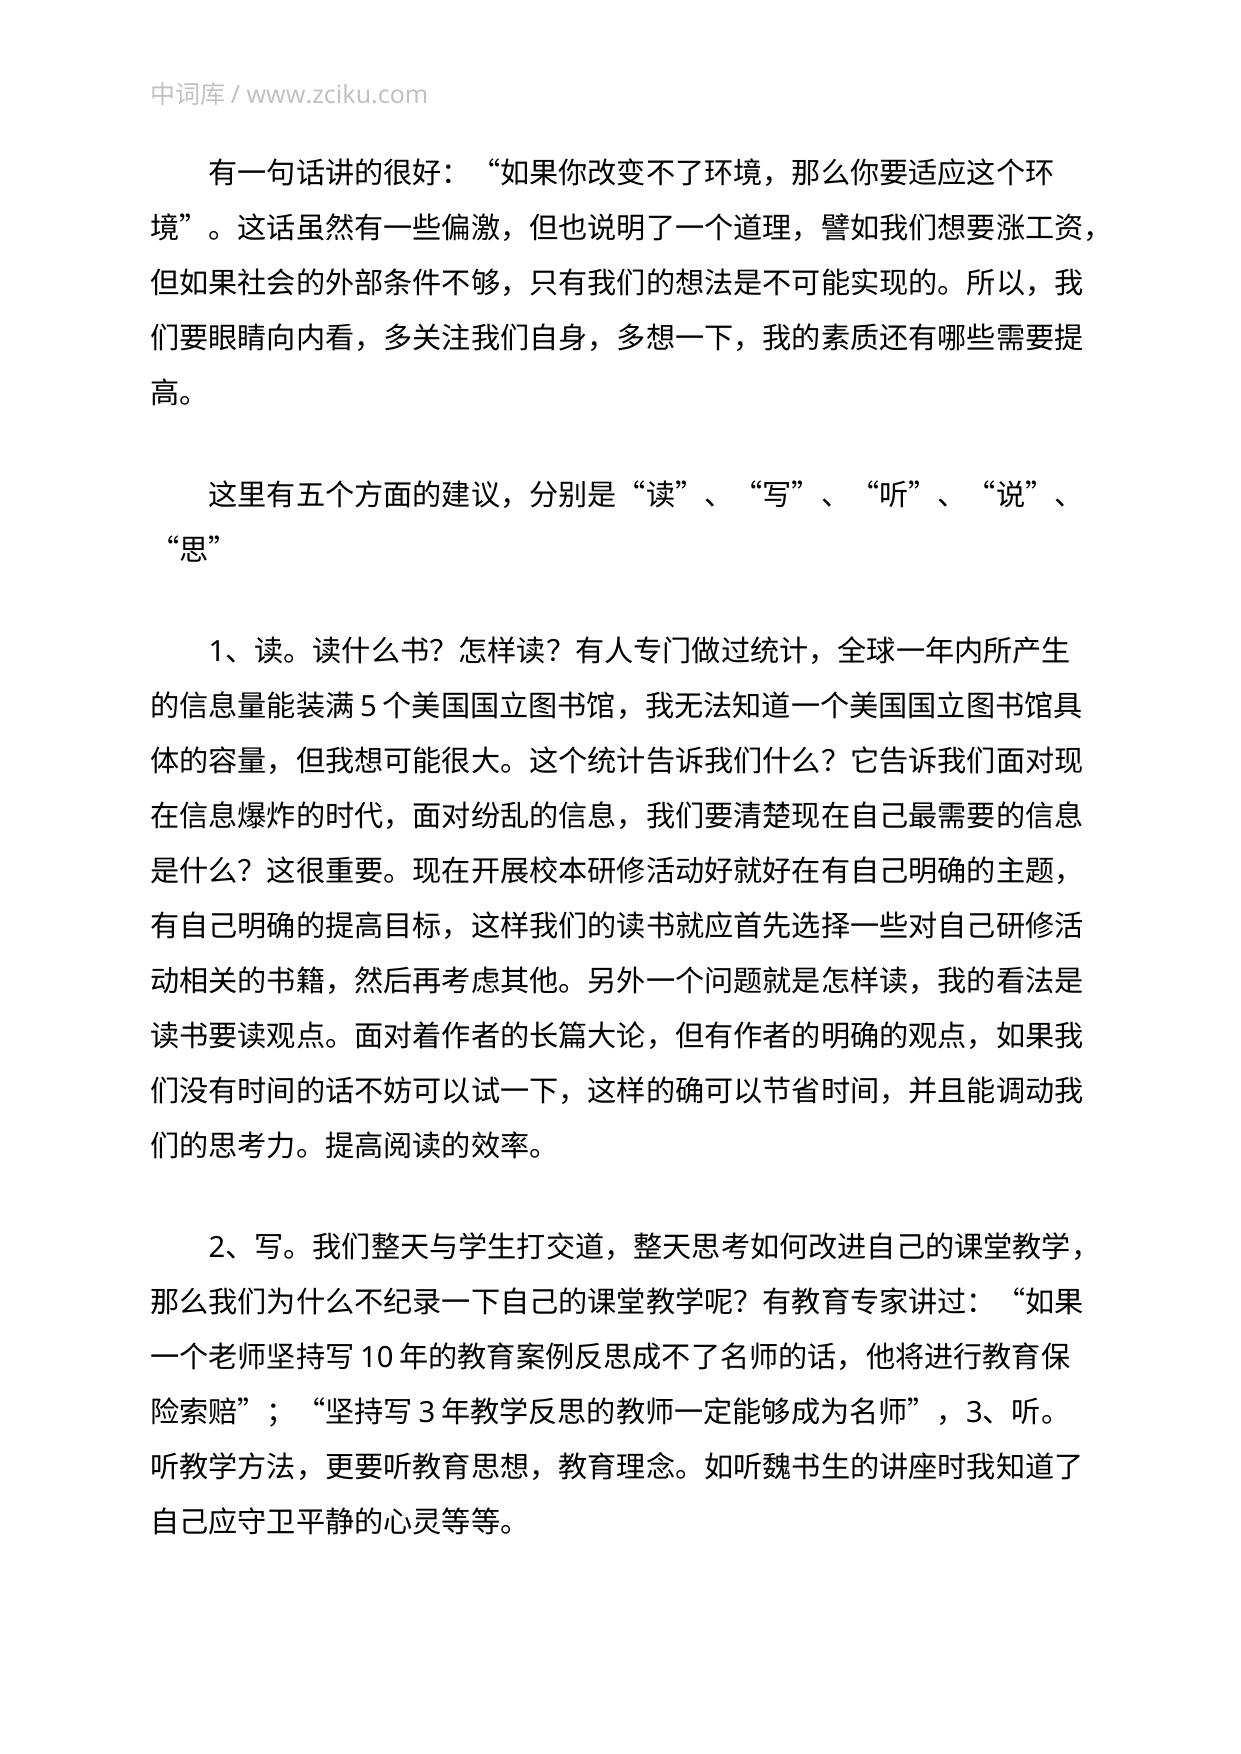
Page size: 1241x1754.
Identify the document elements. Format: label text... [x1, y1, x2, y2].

text 这里有五个方面的建议，分别是“读”、“写”、“听”、“说”、“思” [150, 471, 1090, 568]
text 有一句话讲的很好：“如果你改变不了环境，那么你要适应这个环境”。这话虽然有一些偏激，但也说明了一个道理，譬如我们想要涨工资，但如果社会的外部条件不够，只有我们的想法是不可能实现的。所以，我们要眼睛向内看，多关注我们自身，多想一下，我的素质还有哪些需要提高。 [150, 150, 1090, 412]
text 1、读。读什么书？怎样读？有人专门做过统计，全球一年内所产生的信息量能装满5个美国国立图书馆，我无法知道一个美国国立图书馆具体的容量，但我想可能很大。这个统计告诉我们什么？它告诉我们面对现在信息爆炸的时代，面对纷乱的信息，我们要清楚现在自己最需要的信息是什么？这很重要。现在开展校本研修活动好就好在有自己明确的主题，有自己明确的提高目标，这样我们的读书就应首先选择一些对自己研修活动相关的书籍，然后再考虑其他。另外一个问题就是怎样读，我的看法是读书要读观点。面对着作者的长篇大论，但有作者的明确的观点，如果我们没有时间的话不妨可以试一下，这样的确可以节省时间，并且能调动我们的思考力。提高阅读的效率。 [150, 628, 1090, 1164]
text 2、写。我们整天与学生打交道，整天思考如何改进自己的课堂教学，那么我们为什么不纪录一下自己的课堂教学呢？有教育专家讲过：“如果一个老师坚持写10年的教育案例反思成不了名师的话，他将进行教育保险索赔”；“坚持写3年教学反思的教师一定能够成为名师”，3、听。听教学方法，更要听教育思想，教育理念。如听魏书生的讲座时我知道了自己应守卫平静的心灵等等。 [150, 1224, 1090, 1541]
